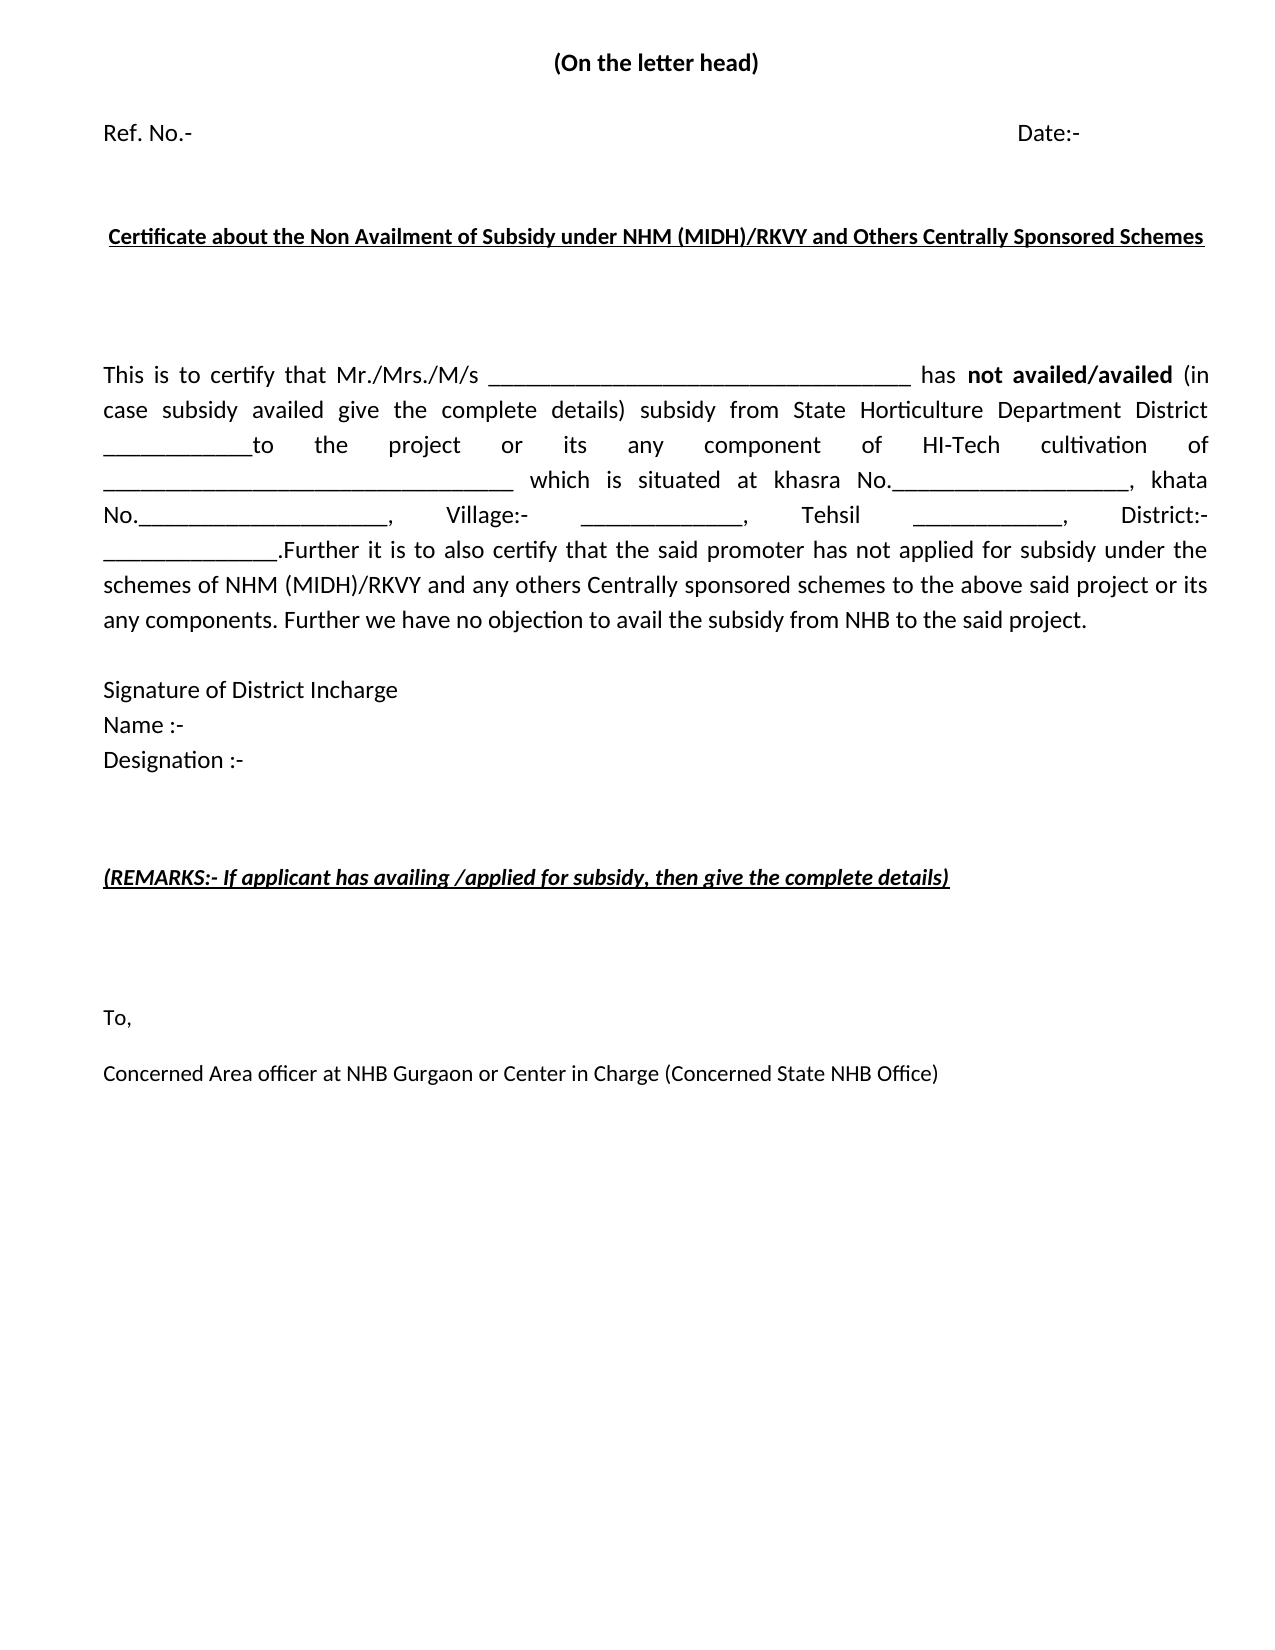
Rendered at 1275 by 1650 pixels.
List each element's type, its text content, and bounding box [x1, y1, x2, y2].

text This is to certify that Mr./Mrs./M/s __________________________________ has not availed/availed (in case subsidy availed give the complete details) subsidy from State Horticulture Department District ____________to the project or its any component of HI-Tech cultivation of _________________________________ which is situated at khasra No.___________________, khata No.____________________, Village:- _____________, Tehsil ____________, District:-______________.Further it is to also certify that the said promoter has not applied for subsidy under the schemes of NHM (MIDH)/RKVY and any others Centrally sponsored schemes to the above said project or its any components. Further we have no objection to avail the subsidy from NHB to the said project. [103, 359, 1209, 634]
text (On the letter head) [103, 47, 1209, 77]
text Ref. No.- Date:- [103, 117, 1209, 147]
text Signature of District Incharge [103, 674, 1209, 704]
text Concerned Area officer at NHB Gurgaon or Center in Charge (Concerned State NHB Office) [103, 1059, 1209, 1087]
text (REMARKS:- If applicant has availing /applied for subsidy, then give the complete details) [103, 863, 1209, 891]
text To, [103, 1003, 1209, 1031]
text Certificate about the Non Availment of Subsidy under NHM (MIDH)/RKVY and Others Centrally Sponsored Schemes [103, 222, 1209, 250]
text Designation :- [103, 744, 1209, 774]
text Name :- [103, 709, 1209, 739]
